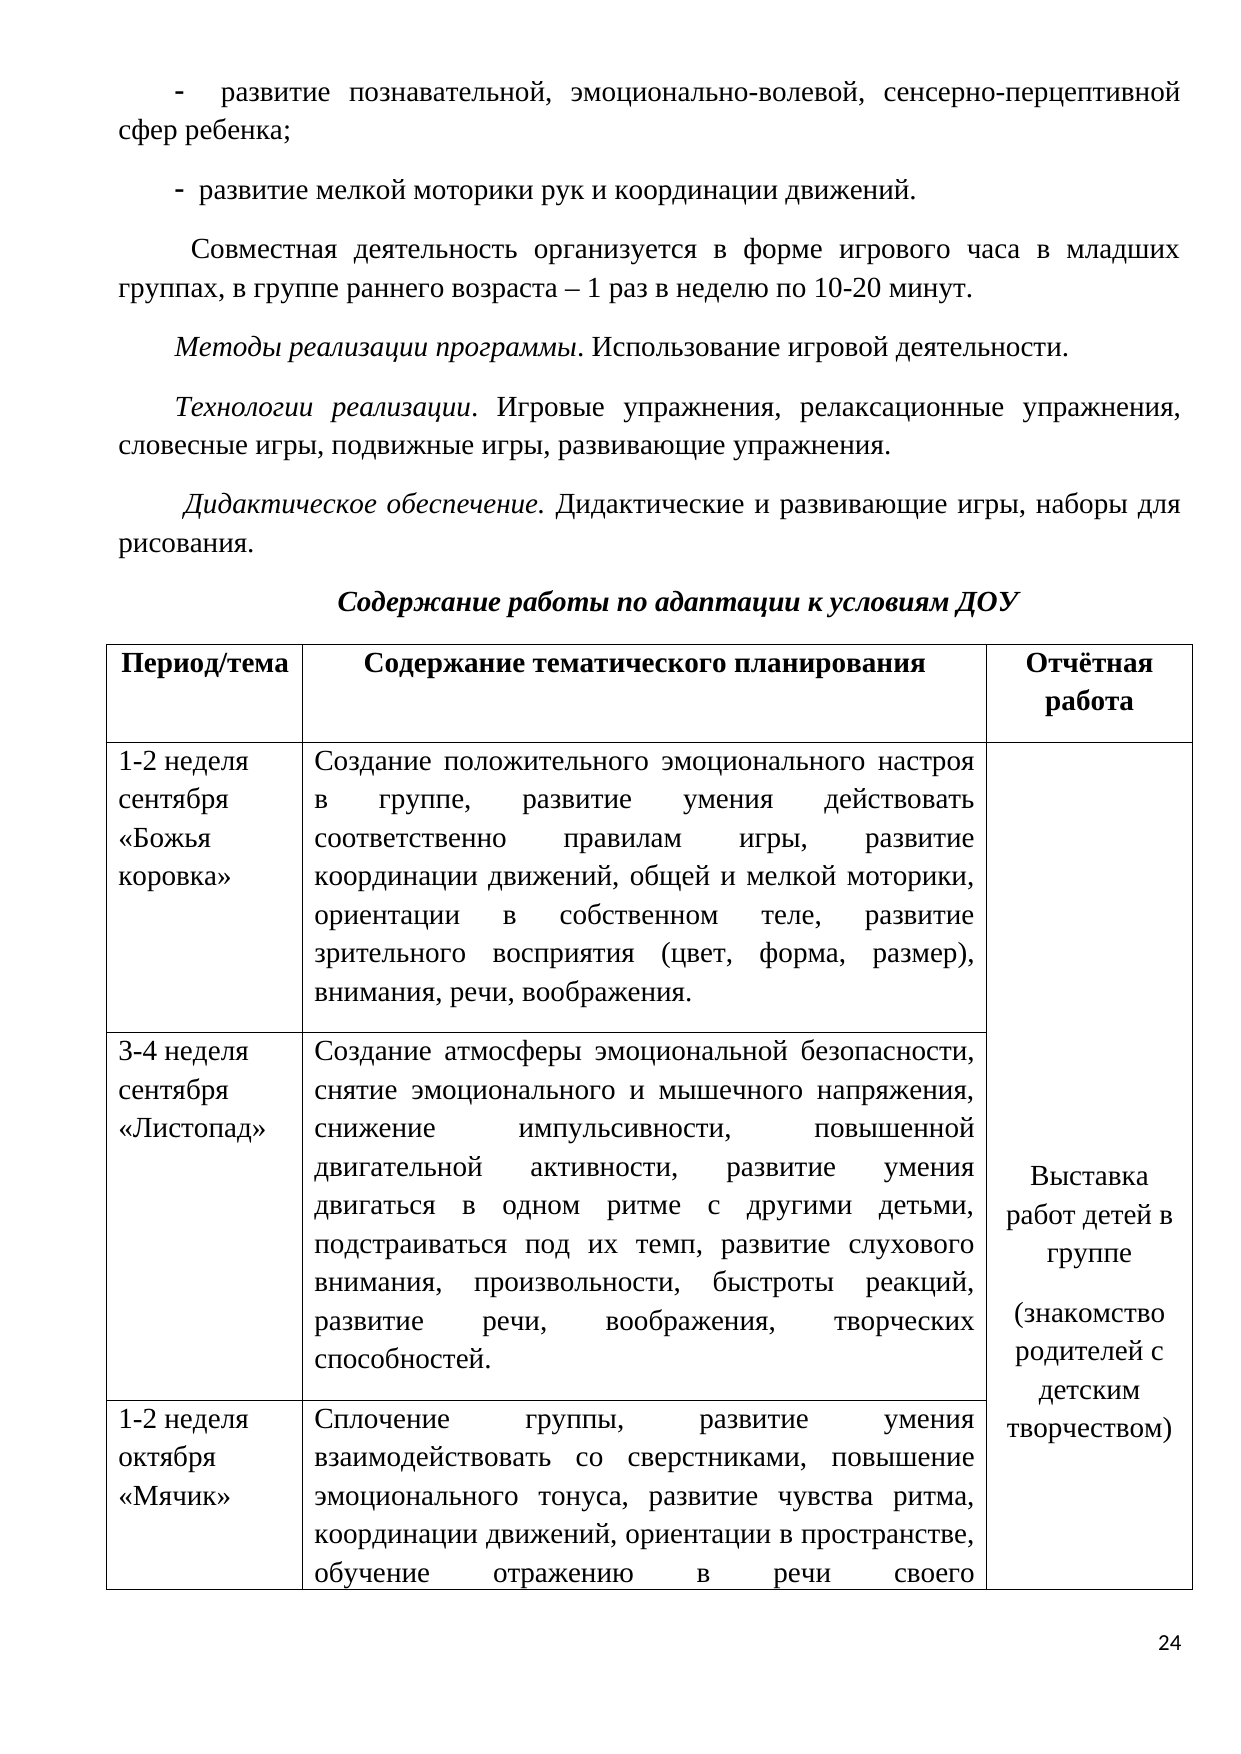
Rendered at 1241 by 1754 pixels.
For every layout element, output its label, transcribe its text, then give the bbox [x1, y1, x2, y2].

text Методы реализации программы. Использование игровой деятельности. [118, 329, 1181, 363]
text развитие мелкой моторики рук и координации движений. [118, 172, 1181, 206]
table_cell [303, 1401, 986, 1588]
table_cell Создание атмосферы эмоциональной безопасности, снятие эмоционального и мышечного напряжения, снижение импульсивности, повышенной двигательной активности, развитие умения двигаться в одном ритме с другими детьми, подстраиваться под их темп, развитие слухового внимания, произвольности, быстроты реакций, развитие речи, воображения, творческих способностей. [303, 1033, 986, 1400]
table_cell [107, 1401, 302, 1588]
text Технологии реализации. Игровые упражнения, релаксационные упражнения, словесные игры, подвижные игры, развивающие упражнения. [118, 389, 1181, 461]
table_cell Создание положительного эмоционального настроя в группе, развитие умения действовать соответственно правилам игры, развитие координации движений, общей и мелкой моторики, ориентации в собственном теле, развитие зрительного восприятия (цвет, форма, размер), внимания, речи, воображения. [303, 743, 986, 1032]
text Совместная деятельность организуется в форме игрового часа в младших группах, в группе раннего возраста – 1 раз в неделю по 10-20 минут. [118, 231, 1181, 303]
table_cell Выставка работ детей в группе (знакомство родителей с детским творчеством) Выставка работ детей в группе (знакомство родителей с детским творчеством) [987, 743, 1192, 1588]
table_header Отчётная работа [987, 645, 1192, 742]
table_header Период/тема [107, 645, 302, 742]
text Дидактическое обеспечение. Дидактические и развивающие игры, наборы для рисования. [118, 487, 1181, 559]
table_cell 1-2 неделя сентября «Божья коровка» [107, 743, 302, 1032]
table_header Содержание тематического планирования [303, 645, 986, 742]
text Содержание работы по адаптации к условиям ДОУ [118, 584, 1181, 618]
text развитие познавательной, эмоционально-волевой, сенсерно-перцептивной сфер ребенка; [118, 74, 1181, 146]
table_cell 3-4 неделя сентября «Листопад» [107, 1033, 302, 1400]
